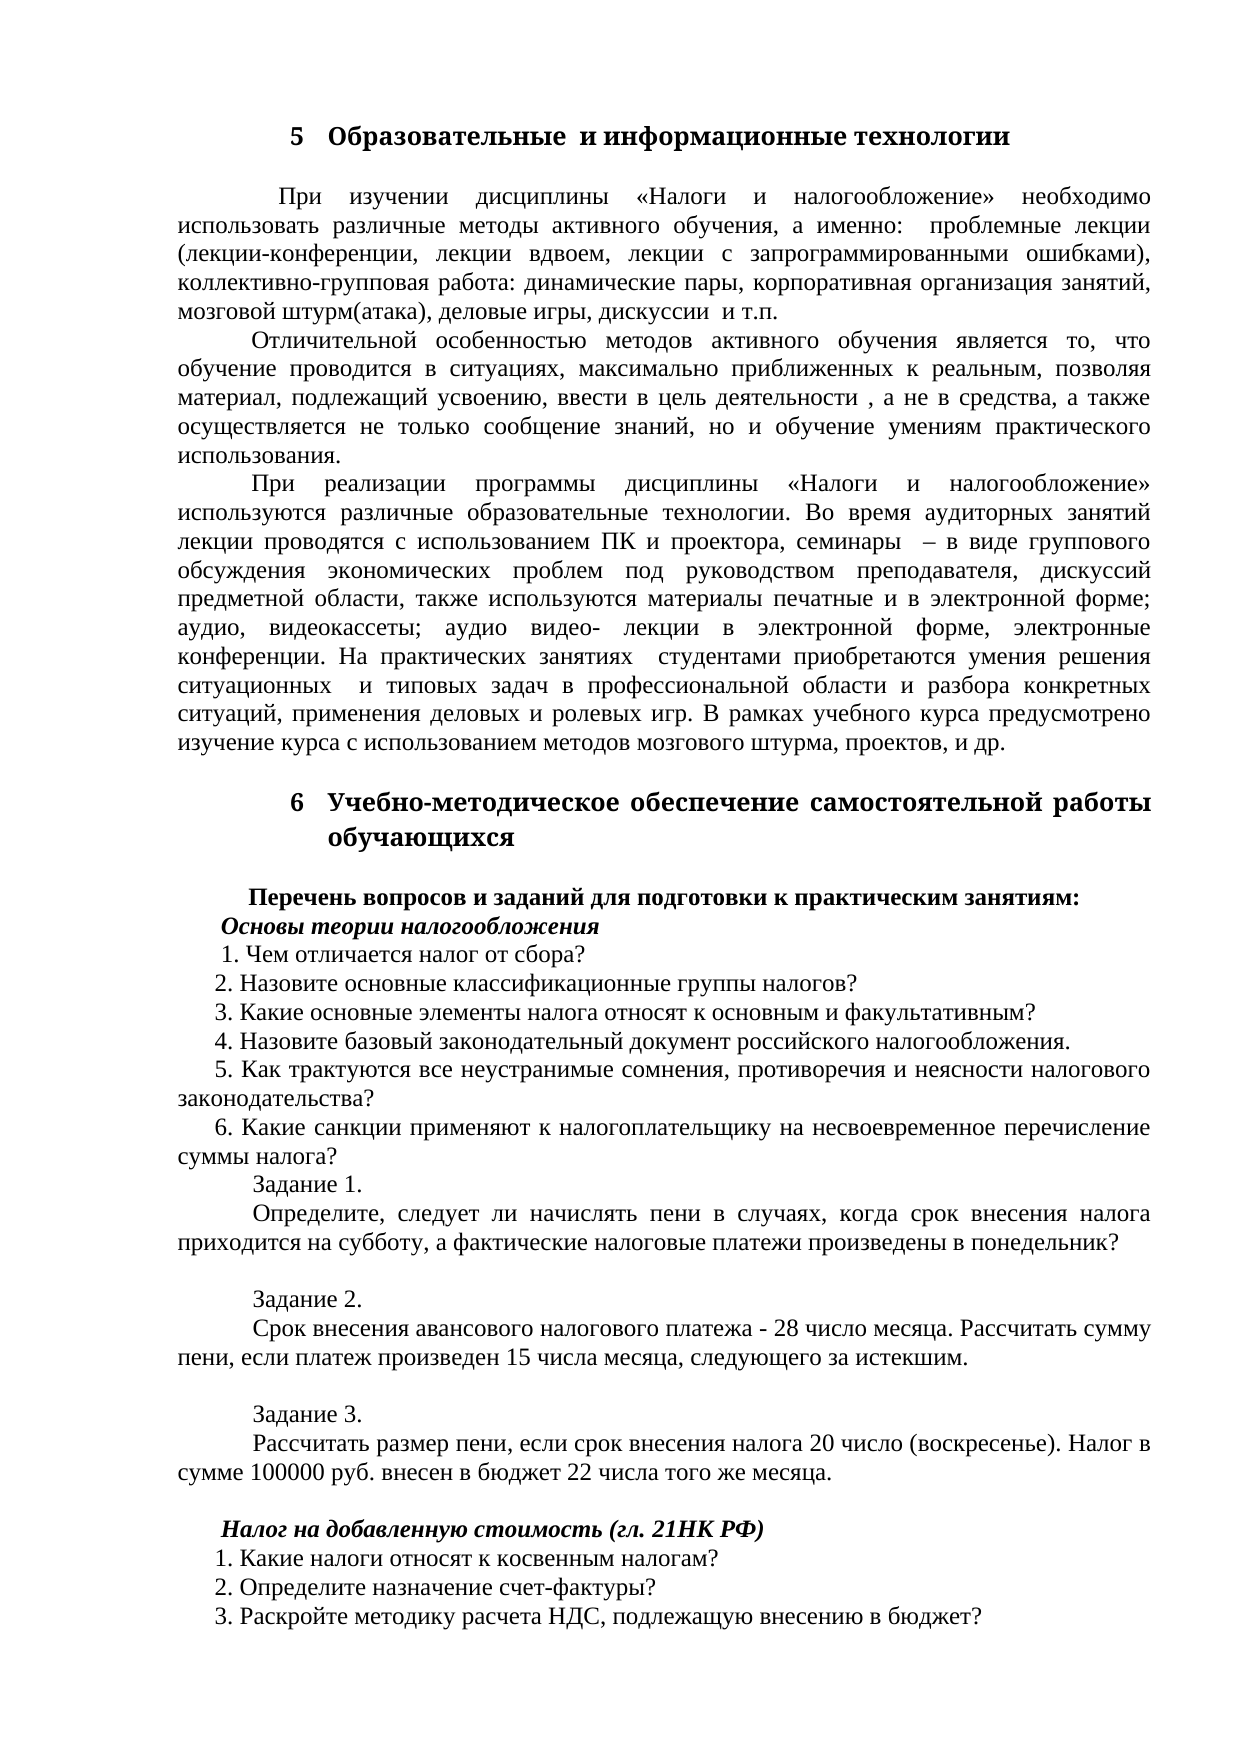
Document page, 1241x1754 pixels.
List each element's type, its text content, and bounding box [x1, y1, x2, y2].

list Образовательные и информационные технологии [290, 118, 1152, 152]
title Отличительной особенностью методов активного обучения является то, что обучение проводится в ситуациях, максимально приближенных к реальным, позволяя материал, подлежащий усвоению, ввести в цель деятельности , а не в средства, а также осуществляется не только сообщение знаний, но и обучение умениям практического использования. [177, 325, 1152, 468]
text При реализации программы дисциплины «Налоги и налогообложение» используются различные образовательные технологии. Во время аудиторных занятий лекции проводятся с использованием ПК и проектора, семинары – в виде группового обсуждения экономических проблем под руководством преподавателя, дискуссий предметной области, также используются материалы печатные и в электронной форме; аудио, видеокассеты; аудио видео- лекции в электронной форме, электронные конференции. На практических занятиях студентами приобретаются умения решения ситуационных и типовых задач в профессиональной области и разбора конкретных ситуаций, применения деловых и ролевых игр. В рамках учебного курса предусмотрено изучение курса с использованием методов мозгового штурма, проектов, и др. [177, 468, 1152, 756]
text 6. Какие санкции применяют к налогоплательщику на несвоевременное перечисление суммы налога? [177, 1112, 1152, 1169]
text 3. Какие основные элементы налога относят к основным и факультативным? [214, 997, 1152, 1026]
text 5. Как трактуются все неустранимые сомнения, противоречия и неясности налогового законодательства? [177, 1054, 1152, 1112]
text Налог на добавленную стоимость (гл. 21НК РФ) [177, 1514, 1152, 1543]
text 1. Чем отличается налог от сбора? [177, 939, 1152, 968]
text 2. Назовите основные классификационные группы налогов? [177, 968, 1152, 997]
title При изучении дисциплины «Налоги и налогообложение» необходимо использовать различные методы активного обучения, а именно: проблемные лекции (лекции-конференции, лекции вдвоем, лекции с запрограммированными ошибками), коллективно-групповая работа: динамические пары, корпоративная организация занятий, мозговой штурм(атака), деловые игры, дискуссии и т.п. [177, 181, 1152, 325]
text Рассчитать размер пени, если срок внесения налога 20 число (воскресенье). Налог в сумме 100000 руб. внесен в бюджет 22 числа того же месяца. [177, 1428, 1152, 1486]
text Задание 3. [177, 1399, 1152, 1428]
text Задание 1. [177, 1169, 1152, 1198]
text 1. Какие налоги относят к косвенным налогам? [177, 1543, 1152, 1572]
text 4. Назовите базовый законодательный документ российского налогообложения. [177, 1026, 1152, 1054]
text 3. Раскройте методику расчета НДС, подлежащую внесению в бюджет? [177, 1601, 1152, 1629]
text Основы теории налогообложения [177, 911, 1152, 939]
text Задание 2. [177, 1284, 1152, 1313]
list Учебно-методическое обеспечение самостоятельной работы обучающихся [290, 785, 1152, 853]
text Срок внесения авансового налогового платежа - 28 число месяца. Рассчитать сумму пени, если платеж произведен 15 числа месяца, следующего за истекшим. [177, 1313, 1152, 1371]
text 2. Определите назначение счет-фактуры? [177, 1572, 1152, 1601]
text Определите, следует ли начислять пени в случаях, когда срок внесения налога приходится на субботу, а фактические налоговые платежи произведены в понедельник? [177, 1198, 1152, 1256]
text Перечень вопросов и заданий для подготовки к практическим занятиям: [177, 882, 1152, 911]
